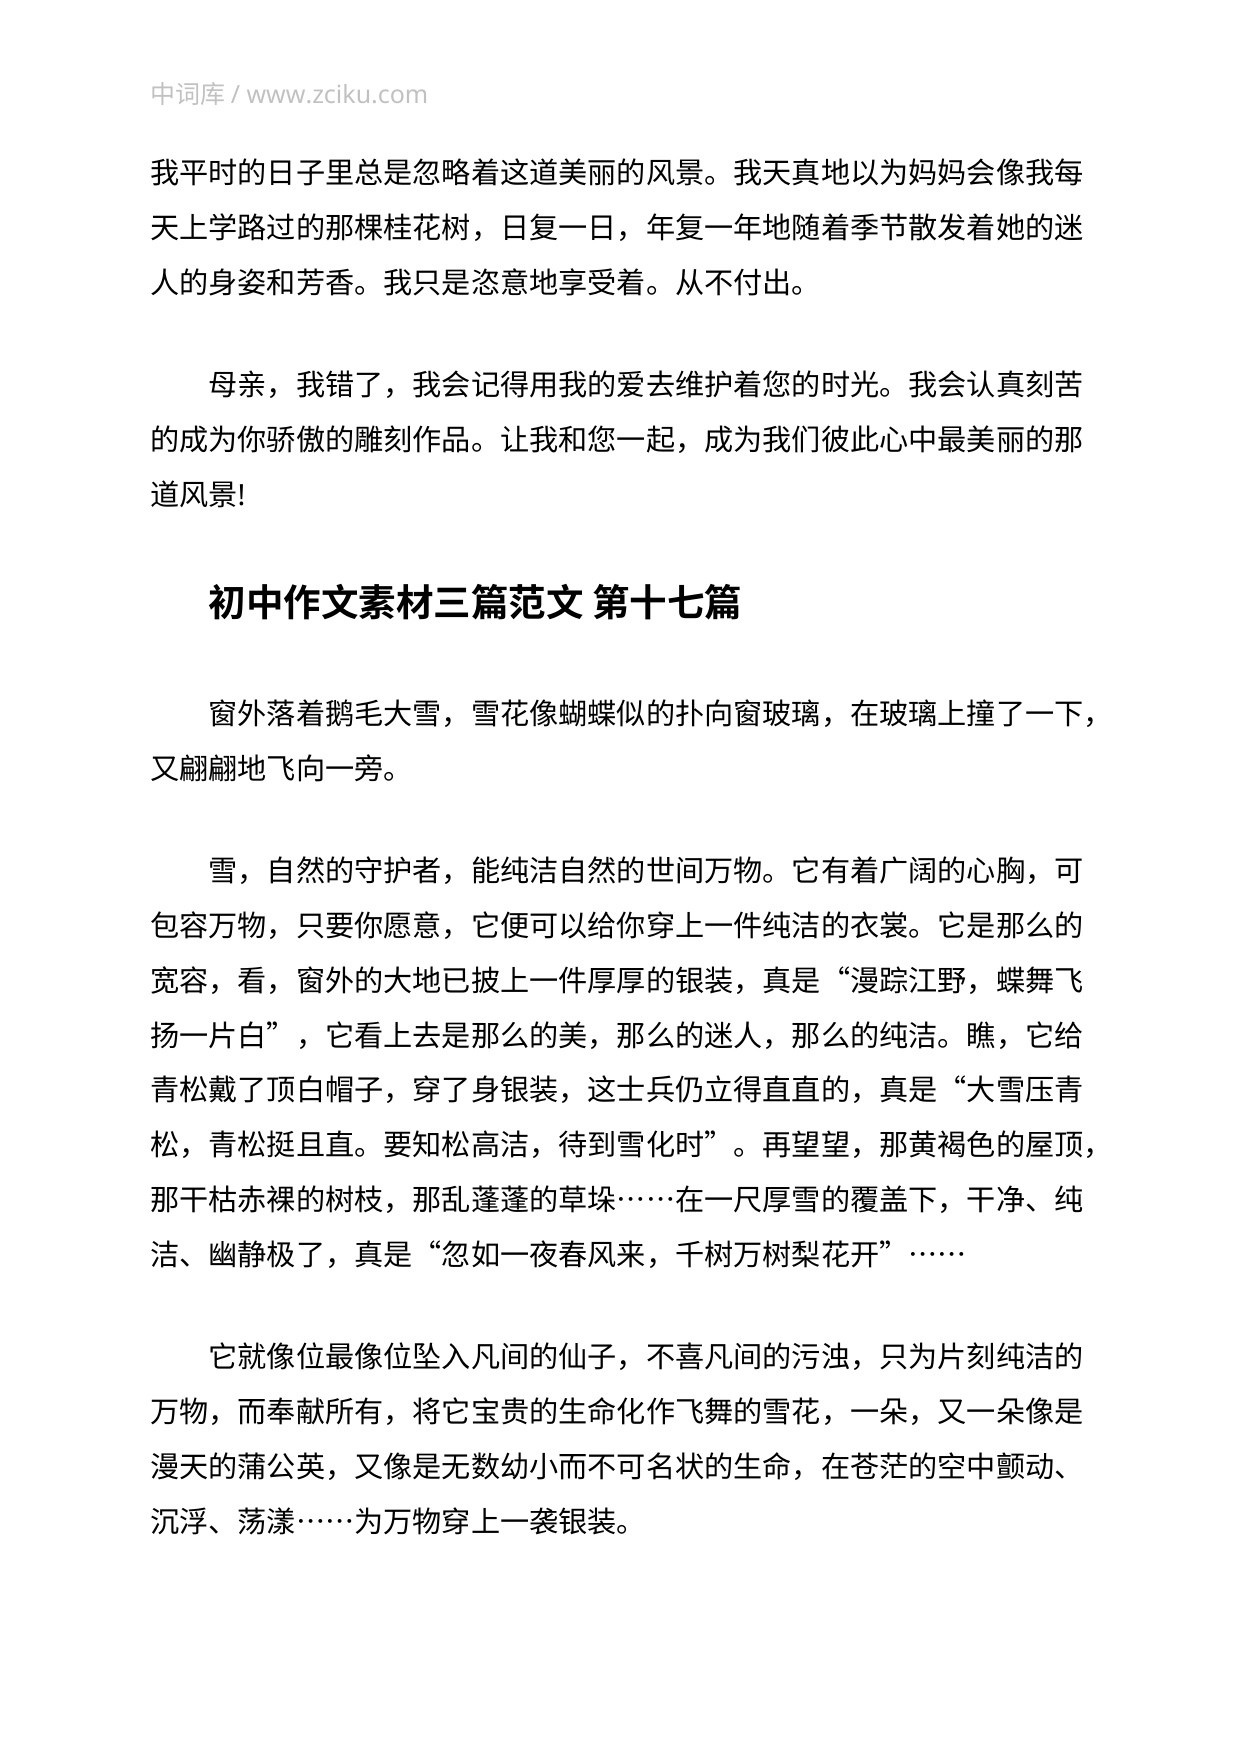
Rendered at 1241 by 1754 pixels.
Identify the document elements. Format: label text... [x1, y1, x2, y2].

text 初中作文素材三篇范文 第十七篇 [150, 573, 1090, 628]
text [150, 150, 1090, 302]
text 雪，自然的守护者，能纯洁自然的世间万物。它有着广阔的心胸，可包容万物，只要你愿意，它便可以给你穿上一件纯洁的衣裳。它是那么的宽容，看，窗外的大地已披上一件厚厚的银装，真是“漫踪江野，蝶舞飞扬一片白”，它看上去是那么的美，那么的迷人，那么的纯洁。瞧，它给青松戴了顶白帽子，穿了身银装，这士兵仍立得直直的，真是“大雪压青松，青松挺且直。要知松高洁，待到雪化时”。再望望，那黄褐色的屋顶，那干枯赤裸的树枝，那乱蓬蓬的草垛……在一尺厚雪的覆盖下，干净、纯洁、幽静极了，真是“忽如一夜春风来，千树万树梨花开”…… [150, 847, 1090, 1274]
text 窗外落着鹅毛大雪，雪花像蝴蝶似的扑向窗玻璃，在玻璃上撞了一下，又翩翩地飞向一旁。 [150, 691, 1090, 788]
text 它就像位最像位坠入凡间的仙子，不喜凡间的污浊，只为片刻纯洁的万物，而奉献所有，将它宝贵的生命化作飞舞的雪花，一朵，又一朵像是漫天的蒲公英，又像是无数幼小而不可名状的生命，在苍茫的空中颤动、沉浮、荡漾……为万物穿上一袭银装。 [150, 1333, 1090, 1540]
text 母亲，我错了，我会记得用我的爱去维护着您的时光。我会认真刻苦的成为你骄傲的雕刻作品。让我和您一起，成为我们彼此心中最美丽的那道风景! [150, 362, 1090, 514]
